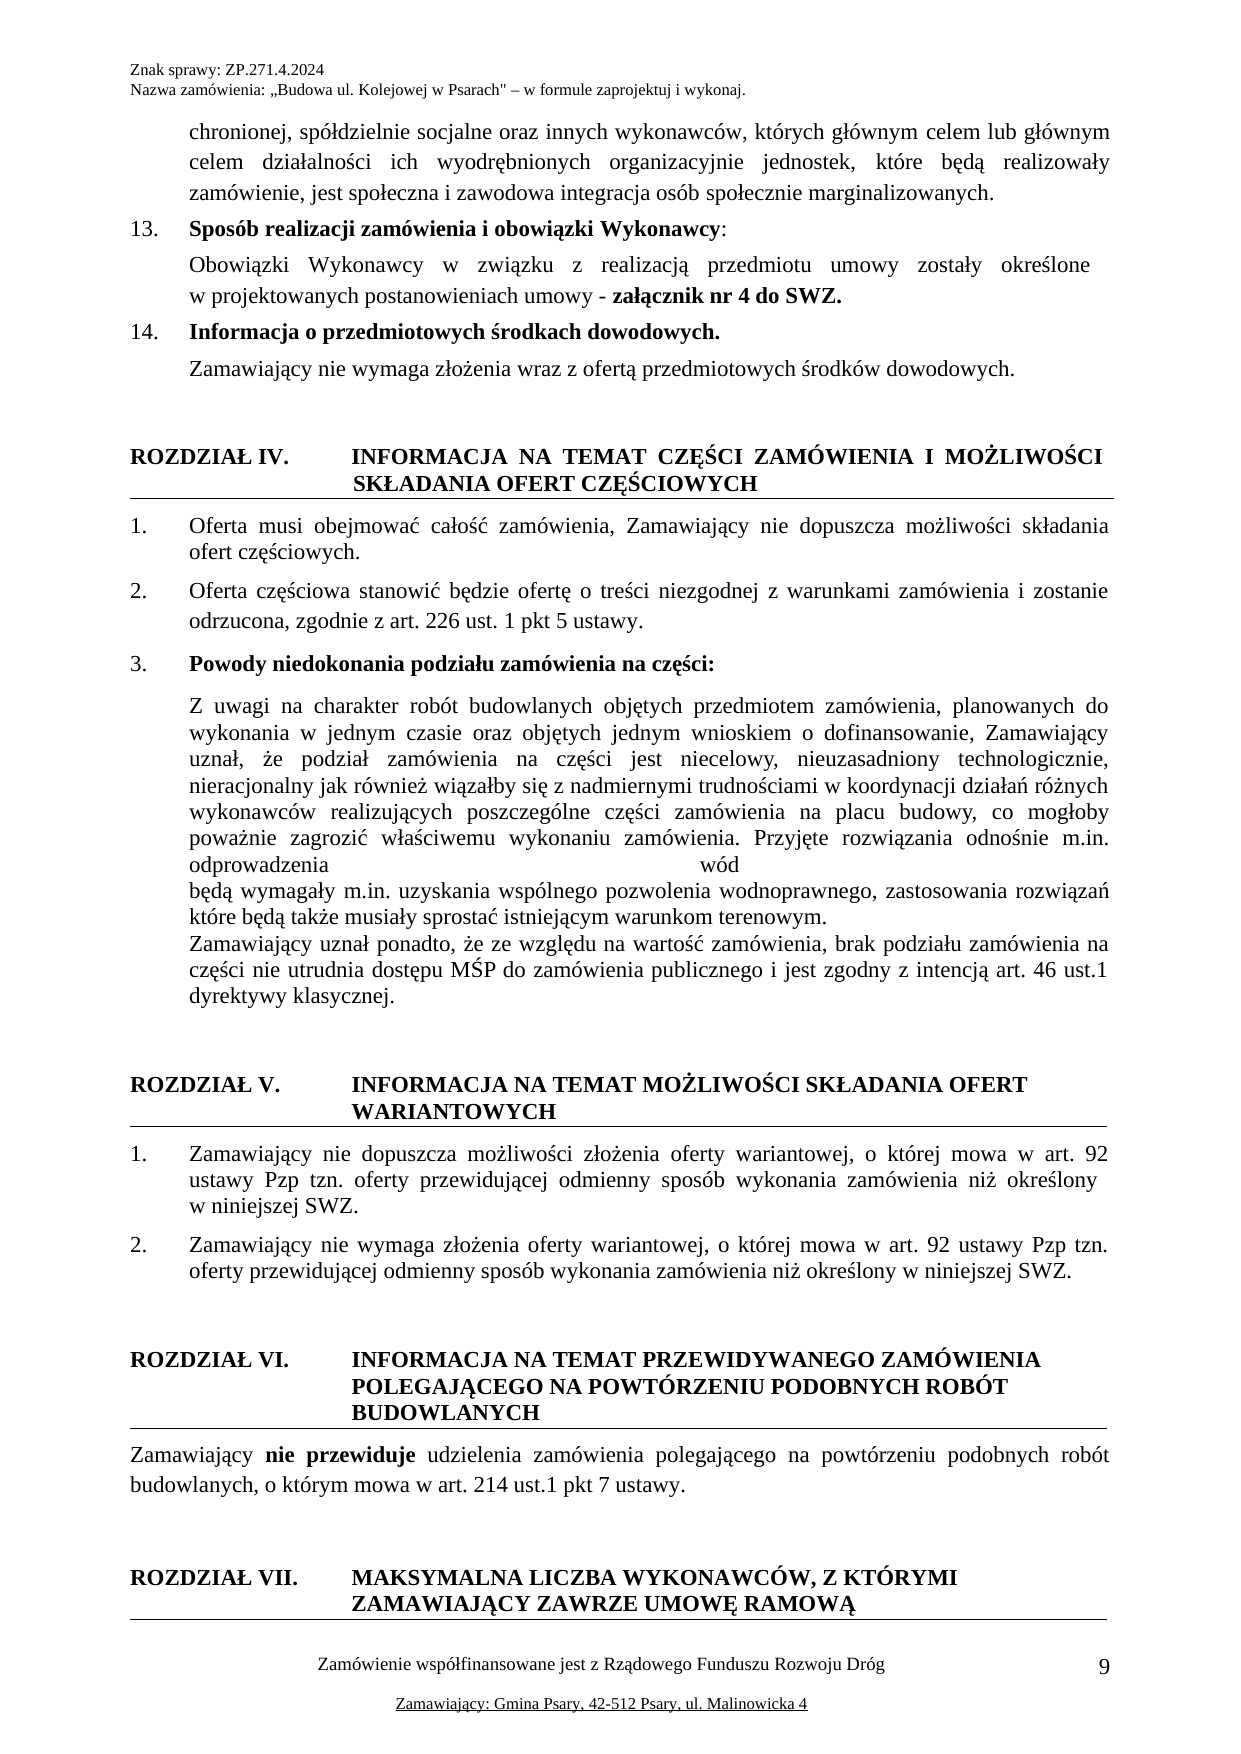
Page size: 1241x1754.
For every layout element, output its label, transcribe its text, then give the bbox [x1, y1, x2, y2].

list Zamawiający nie dopuszcza możliwości złożenia oferty wariantowej, o której mowa w art. 92 ustawy Pzp tzn. oferty przewidującej odmienny sposób wykonania zamówienia niż określony w niniejszej SWZ. [130, 1140, 1110, 1219]
text ROZDZIAŁ VII. MAKSYMALNA LICZBA WYKONAWCÓW, Z KTÓRYMI ZAMAWIAJĄCY ZAWRZE UMOWĘ RAMOWĄ [130, 1564, 1107, 1619]
text ROZDZIAŁ V. INFORMACJA NA TEMAT MOŻLIWOŚCI SKŁADANIA OFERT WARIANTOWYCH [130, 1071, 1107, 1126]
text Zamawiający nie wymaga złożenia wraz z ofertą przedmiotowych środków dowodowych. [130, 354, 1110, 381]
list Sposób realizacji zamówienia i obowiązki Wykonawcy: [130, 215, 1110, 241]
list Powody niedokonania podziału zamówienia na części: [130, 650, 1110, 676]
text Z uwagi na charakter robót budowlanych objętych przedmiotem zamówienia, planowanych do wykonania w jednym czasie oraz objętych jednym wnioskiem o dofinansowanie, Zamawiający uznał, że podział zamówienia na części jest niecelowy, nieuzasadniony technologicznie, nieracjonalny jak również wiązałby się z nadmiernymi trudnościami w koordynacji działań różnych wykonawców realizujących poszczególne części zamówienia na placu budowy, co mogłoby poważnie zagrozić właściwemu wykonaniu zamówienia. Przyjęte rozwiązania odnośnie m.in. odprowadzenia wód będą wymagały m.in. uzyskania wspólnego pozwolenia wodnoprawnego, zastosowania rozwiązań które będą także musiały sprostać istniejącym warunkom terenowym. [189, 693, 1110, 930]
text Obowiązki Wykonawcy w związku z realizacją przedmiotu umowy zostały określone w projektowanych postanowieniach umowy - załącznik nr 4 do SWZ. [189, 251, 1110, 308]
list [130, 118, 1110, 205]
text Zamawiający nie przewiduje udzielenia zamówienia polegającego na powtórzeniu podobnych robót budowlanych, o którym mowa w art. 214 ust.1 pkt 7 ustawy. [130, 1441, 1110, 1498]
list Zamawiający nie wymaga złożenia oferty wariantowej, o której mowa w art. 92 ustawy Pzp tzn. oferty przewidującej odmienny sposób wykonania zamówienia niż określony w niniejszej SWZ. [130, 1231, 1110, 1284]
list Informacja o przedmiotowych środkach dowodowych. [130, 318, 1110, 344]
list Oferta musi obejmować całość zamówienia, Zamawiający nie dopuszcza możliwości składania ofert częściowych. [130, 512, 1110, 564]
text ROZDZIAŁ VI. INFORMACJA NA TEMAT PRZEWIDYWANEGO ZAMÓWIENIA POLEGAJĄCEGO NA POWTÓRZENIU PODOBNYCH ROBÓT BUDOWLANYCH [130, 1346, 1107, 1428]
text ROZDZIAŁ IV. INFORMACJA NA TEMAT CZĘŚCI ZAMÓWIENIA I MOŻLIWOŚCI SKŁADANIA OFERT CZĘŚCIOWYCH [130, 443, 1114, 498]
text Zamawiający uznał ponadto, że ze względu na wartość zamówienia, brak podziału zamówienia na części nie utrudnia dostępu MŚP do zamówienia publicznego i jest zgodny z intencją art. 46 ust.1 dyrektywy klasycznej. [189, 930, 1110, 1009]
list Oferta częściowa stanowić będzie ofertę o treści niezgodnej z warunkami zamówienia i zostanie odrzucona, zgodnie z art. 226 ust. 1 pkt 5 ustawy. [130, 577, 1110, 633]
